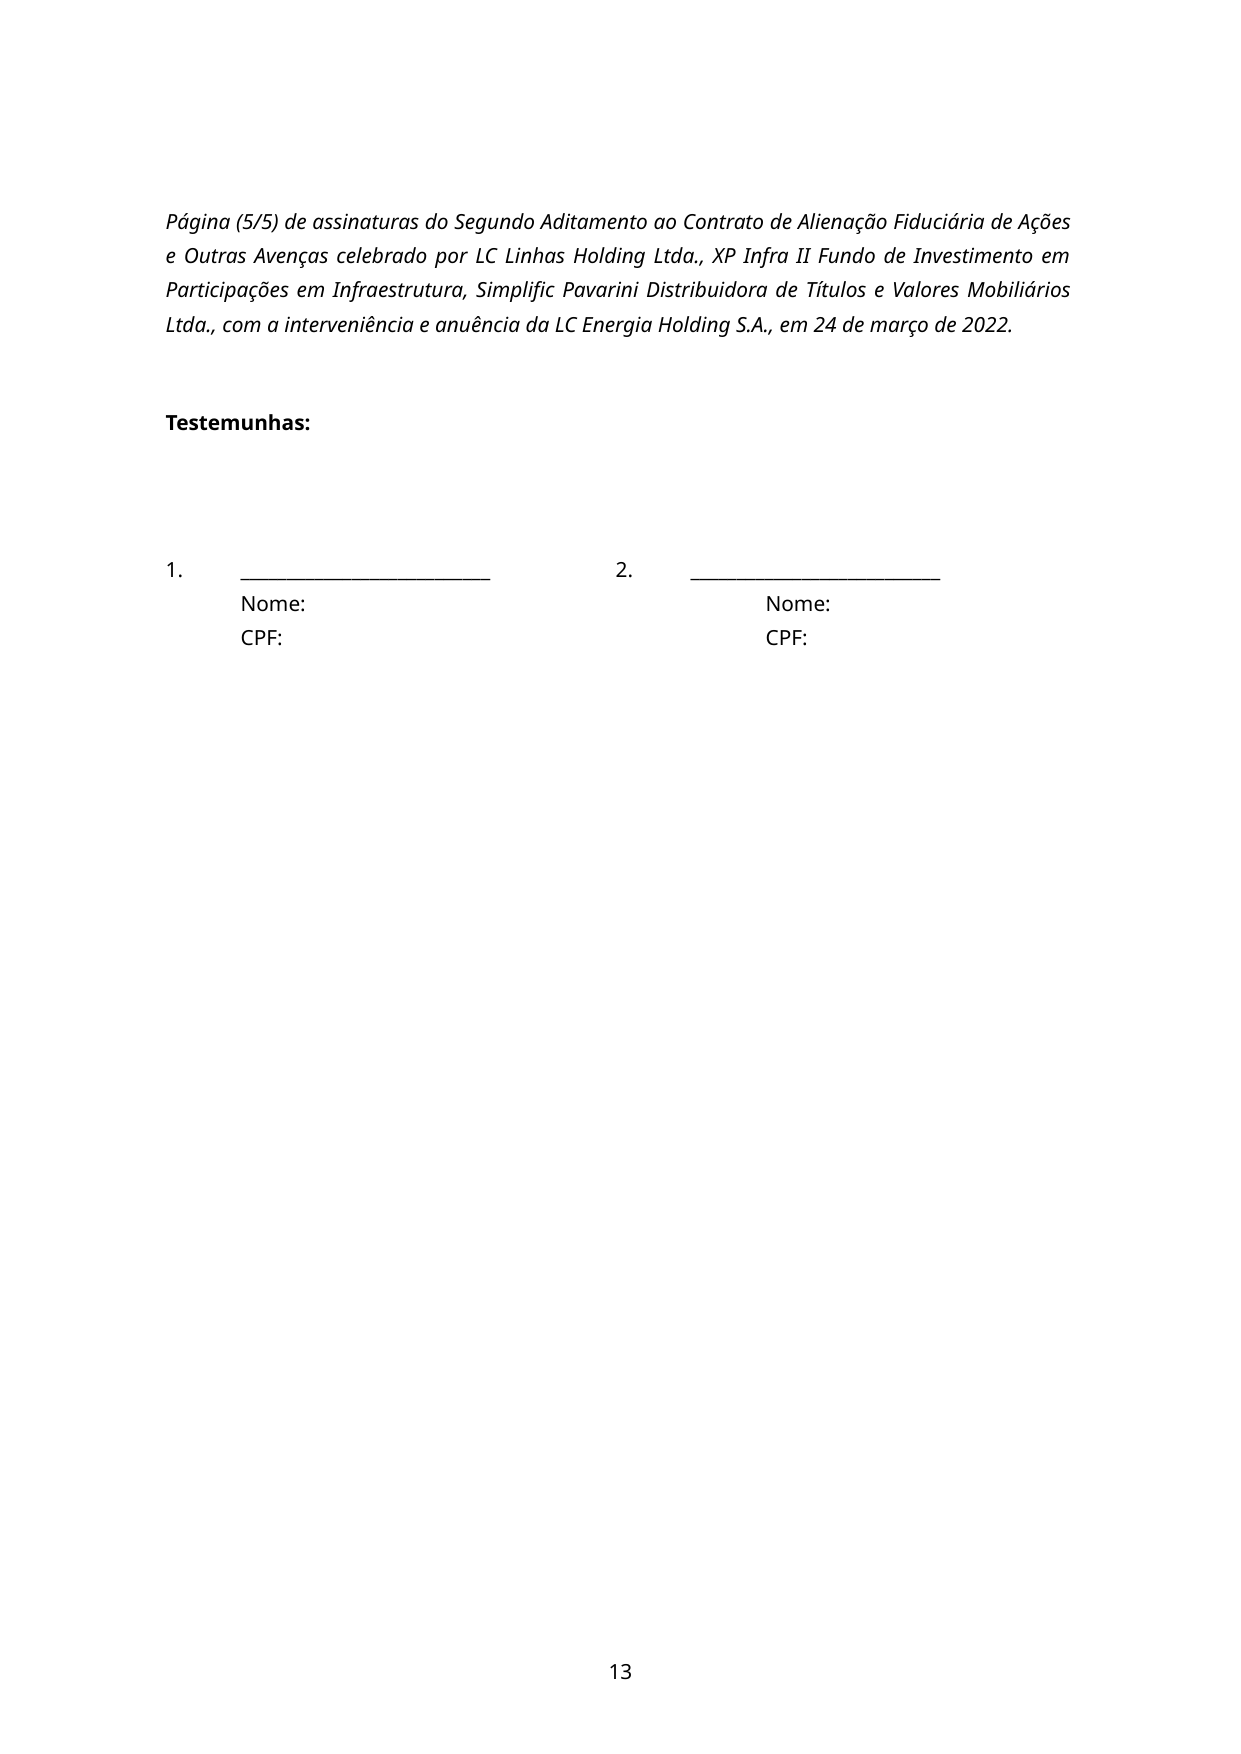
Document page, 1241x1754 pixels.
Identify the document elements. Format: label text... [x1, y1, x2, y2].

text 1. ___________________________ 2. ___________________________ Nome: Nome: CPF: CPF: [165, 555, 1075, 652]
text Testemunhas: [165, 408, 1075, 436]
text Página (5/5) de assinaturas do Segundo Aditamento ao Contrato de Alienação Fiduciária de Ações e Outras Avenças celebrado por LC Linhas Holding Ltda., XP Infra II Fundo de Investimento em Participações em Infraestrutura, Simplific Pavarini Distribuidora de Títulos e Valores Mobiliários Ltda., com a interveniência e anuência da LC Energia Holding S.A., em 24 de março de 2022. [165, 207, 1075, 338]
